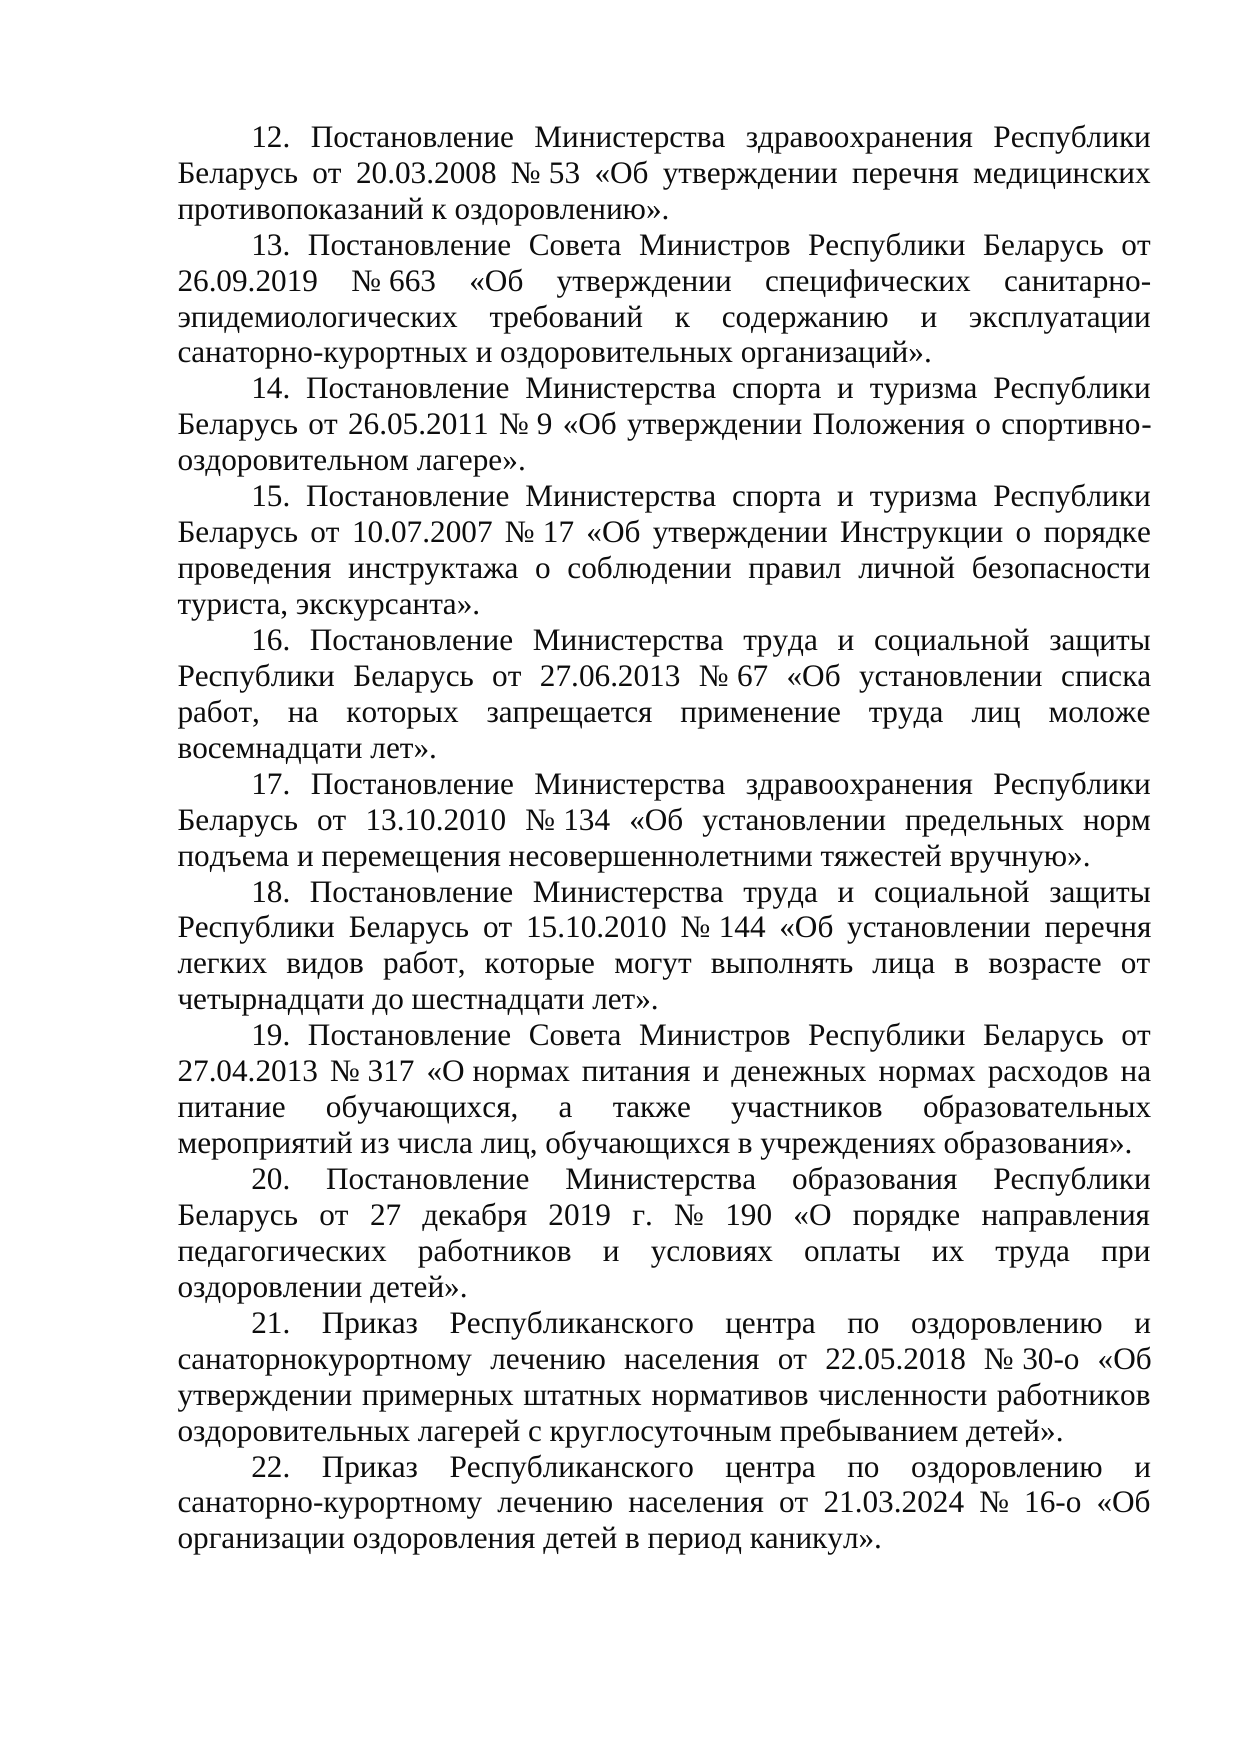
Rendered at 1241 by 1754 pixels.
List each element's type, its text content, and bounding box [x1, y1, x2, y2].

text 16. Постановление Министерства труда и социальной защиты Республики Беларусь от 27.06.2013 № 67 «Об установлении списка работ, на которых запрещается применение труда лиц моложе восемнадцати лет». [177, 621, 1152, 765]
text 13. Постановление Совета Министров Республики Беларусь от 26.09.2019 № 663 «Об утверждении специфических санитарно-эпидемиологических требований к содержанию и эксплуатации санаторно-курортных и оздоровительных организаций». [177, 226, 1152, 370]
text 20. Постановление Министерства образования Республики Беларусь от 27 декабря 2019 г. № 190 «О порядке направления педагогических работников и условиях оплаты их труда при оздоровлении детей». [177, 1160, 1152, 1304]
text 15. Постановление Министерства спорта и туризма Республики Беларусь от 10.07.2007 № 17 «Об утверждении Инструкции о порядке проведения инструктажа о соблюдении правил личной безопасности туриста, экскурсанта». [177, 477, 1152, 621]
text 18. Постановление Министерства труда и социальной защиты Республики Беларусь от 15.10.2010 № 144 «Об установлении перечня легких видов работ, которые могут выполнять лица в возрасте от четырнадцати до шестнадцати лет». [177, 873, 1152, 1017]
text 14. Постановление Министерства спорта и туризма Республики Беларусь от 26.05.2011 № 9 «Об утверждении Положения о спортивно­оздоровительном лагере». [177, 370, 1152, 477]
text 22. Приказ Республиканского центра по оздоровлению и санаторно-курортному лечению населения от 21.03.2024 № 16-о «Об организации оздоровления детей в период каникул». [177, 1448, 1152, 1556]
text 19. Постановление Совета Министров Республики Беларусь от 27.04.2013 № 317 «О нормах питания и денежных нормах расходов на питание обучающихся, а также участников образовательных мероприятий из числа лиц, обучающихся в учреждениях образования». [177, 1017, 1152, 1160]
text 17. Постановление Министерства здравоохранения Республики Беларусь от 13.10.2010 № 134 «Об установлении предельных норм подъема и перемещения несовершеннолетними тяжестей вручную». [177, 765, 1152, 873]
text 21. Приказ Республиканского центра по оздоровлению и санаторно­курортному лечению населения от 22.05.2018 № 30-о «Об утверждении примерных штатных нормативов численности работников оздоровительных лагерей с круглосуточным пребыванием детей». [177, 1304, 1152, 1448]
text 12. Постановление Министерства здравоохранения Республики Беларусь от 20.03.2008 № 53 «Об утверждении перечня медицинских противопоказаний к оздоровлению». [177, 118, 1152, 226]
